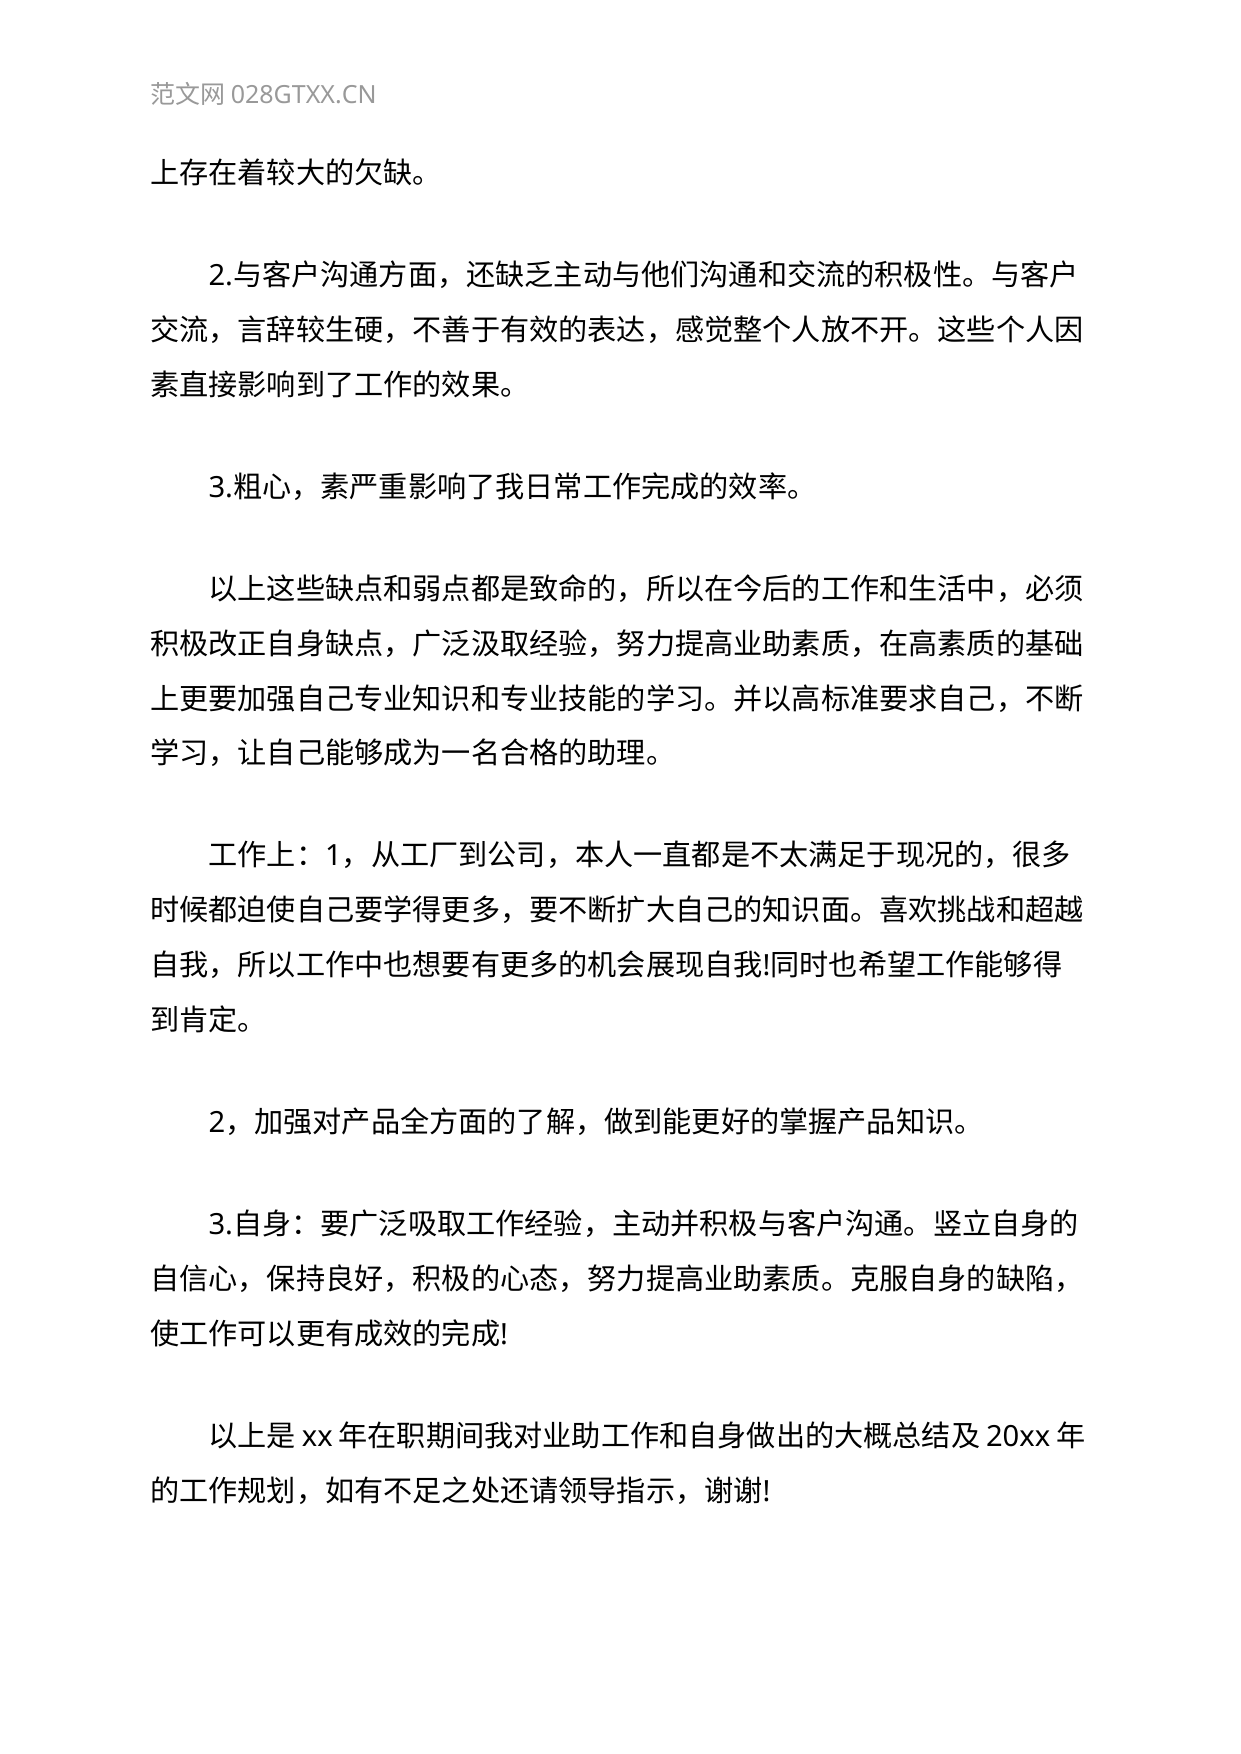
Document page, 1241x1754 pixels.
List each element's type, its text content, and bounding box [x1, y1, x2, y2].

text 3.粗心，素严重影响了我日常工作完成的效率。 [150, 463, 1090, 506]
text 以上这些缺点和弱点都是致命的，所以在今后的工作和生活中，必须积极改正自身缺点，广泛汲取经验，努力提高业助素质，在高素质的基础上更要加强自己专业知识和专业技能的学习。并以高标准要求自己，不断学习，让自己能够成为一名合格的助理。 [150, 565, 1090, 772]
text 工作上：1，从工厂到公司，本人一直都是不太满足于现况的，很多时候都迫使自己要学得更多，要不断扩大自己的知识面。喜欢挑战和超越自我，所以工作中也想要有更多的机会展现自我!同时也希望工作能够得到肯定。 [150, 832, 1090, 1039]
text 2，加强对产品全方面的了解，做到能更好的掌握产品知识。 [150, 1098, 1090, 1141]
text 3.自身：要广泛吸取工作经验，主动并积极与客户沟通。竖立自身的自信心，保持良好，积极的心态，努力提高业助素质。克服自身的缺陷，使工作可以更有成效的完成! [150, 1201, 1090, 1353]
text 2.与客户沟通方面，还缺乏主动与他们沟通和交流的积极性。与客户交流，言辞较生硬，不善于有效的表达，感觉整个人放不开。这些个人因素直接影响到了工作的效果。 [150, 252, 1090, 404]
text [150, 150, 1090, 192]
text 以上是xx年在职期间我对业助工作和自身做出的大概总结及20xx年的工作规划，如有不足之处还请领导指示，谢谢! [150, 1412, 1090, 1510]
